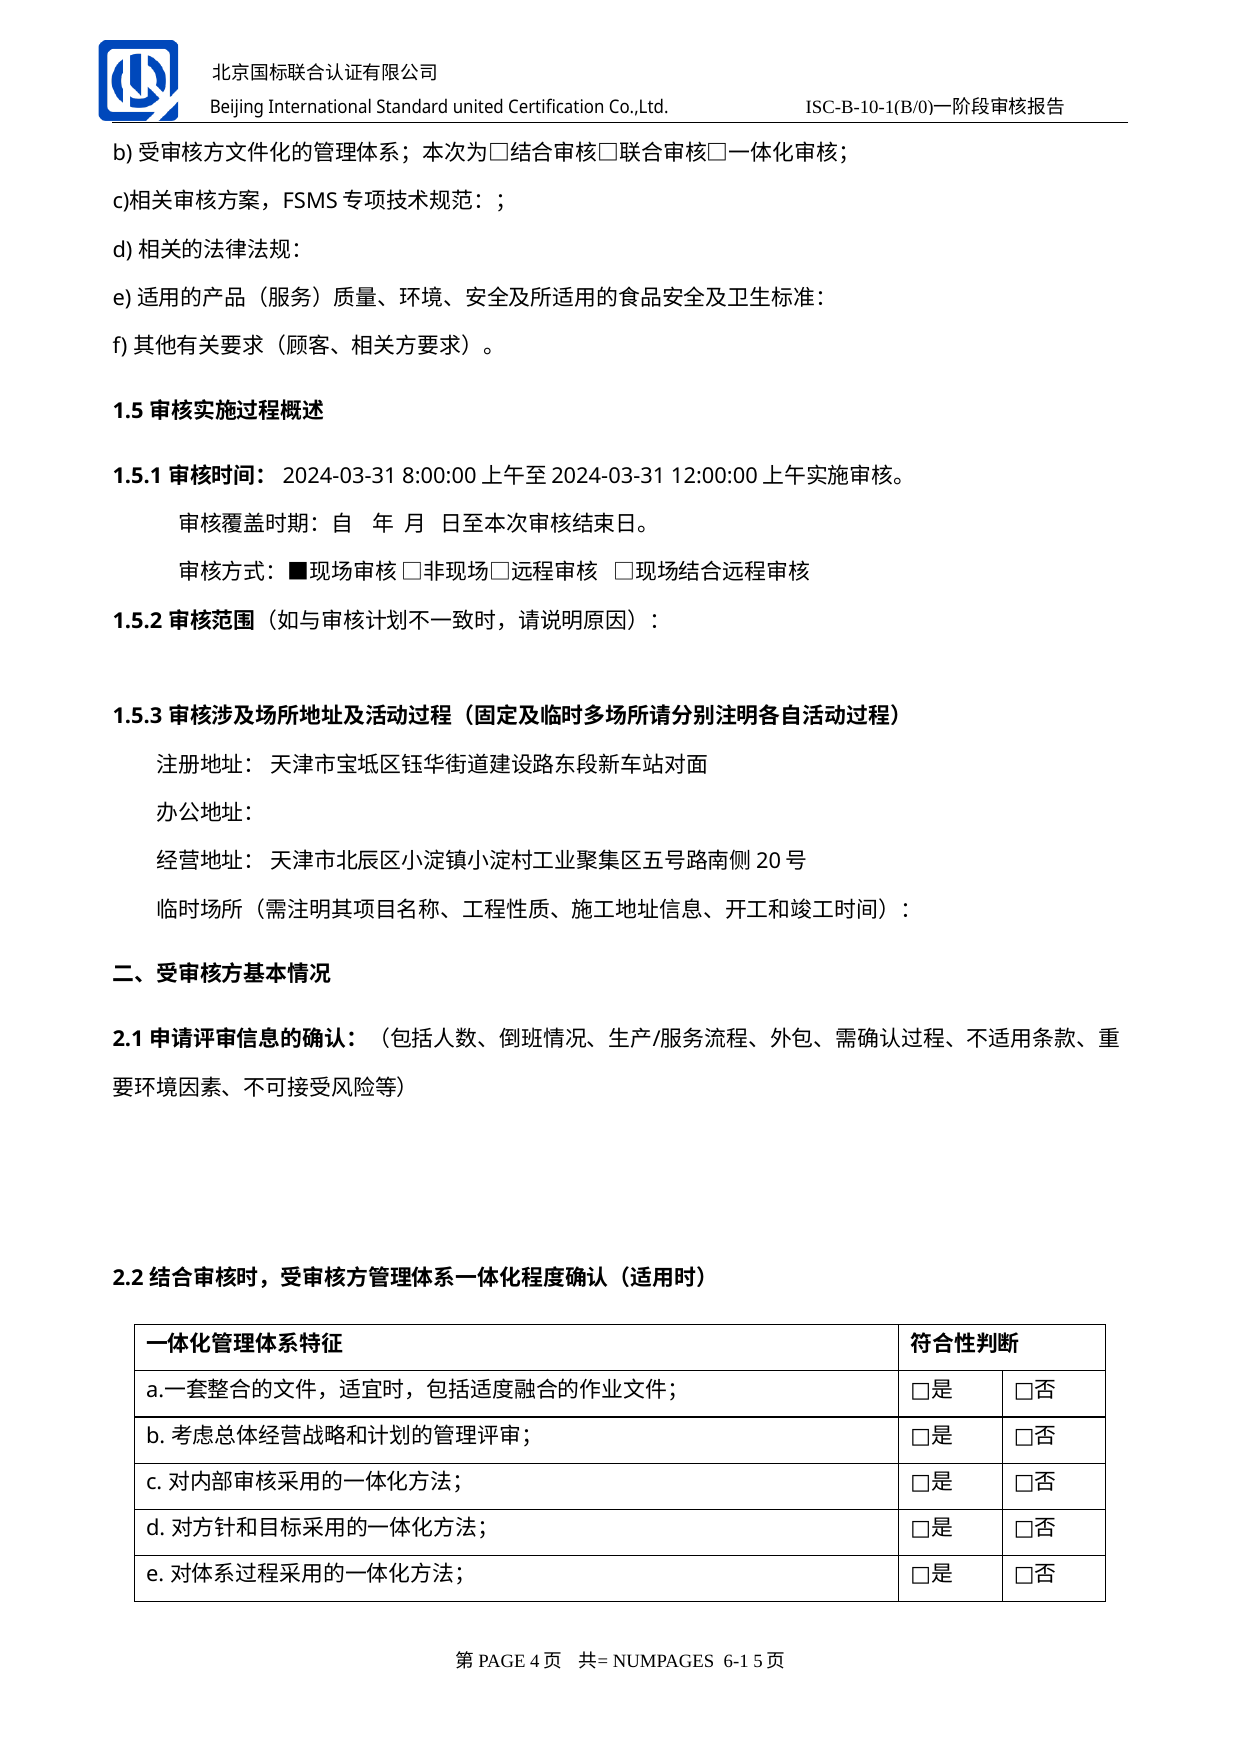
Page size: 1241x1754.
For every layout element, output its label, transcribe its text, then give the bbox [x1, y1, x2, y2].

text c)相关审核方案，FSMS专项技术规范：； [112, 183, 1128, 216]
table_cell d. 对方针和目标采用的一体化方法； [135, 1510, 898, 1554]
table_cell □否 [1003, 1418, 1105, 1462]
table_header 一体化管理体系特征 [135, 1325, 898, 1370]
text b) 受审核方文件化的管理体系；本次为□结合审核□联合审核□一体化审核； [112, 135, 1128, 167]
text 1.5.2 审核范围（如与审核计划不一致时，请说明原因）： [112, 602, 1128, 635]
table_cell □否 [1003, 1556, 1105, 1601]
table_cell e. 对体系过程采用的一体化方法； [135, 1556, 898, 1601]
table_cell □否 [1003, 1464, 1105, 1508]
picture [98, 40, 179, 121]
table_cell □是 [899, 1371, 1002, 1416]
text 审核方式：■现场审核 □非现场□远程审核 □现场结合远程审核 [112, 554, 1128, 586]
text 注册地址： 天津市宝坻区钰华街道建设路东段新车站对面 [112, 746, 1128, 779]
table_cell □否 [1003, 1510, 1105, 1554]
text 二、受审核方基本情况 [112, 956, 1128, 988]
table_cell a.一套整合的文件，适宜时，包括适度融合的作业文件； [135, 1371, 898, 1416]
table_cell □是 [899, 1556, 1002, 1601]
text f) 其他有关要求（顾客、相关方要求）。 [112, 328, 1128, 361]
table_cell b. 考虑总体经营战略和计划的管理评审； [135, 1418, 898, 1462]
text 临时场所（需注明其项目名称、工程性质、施工地址信息、开工和竣工时间）： [112, 891, 1128, 924]
text 1.5.3 审核涉及场所地址及活动过程（固定及临时多场所请分别注明各自活动过程） [112, 698, 1128, 731]
table_cell c. 对内部审核采用的一体化方法； [135, 1464, 898, 1508]
table_cell □是 [899, 1510, 1002, 1554]
text 1.5.1 审核时间： 2024-03-31 8:00:00上午至2024-03-31 12:00:00上午实施审核。 [112, 457, 1128, 490]
text 审核覆盖时期：自 年 月 日至本次审核结束日。 [112, 506, 1128, 538]
table_cell □否 [1003, 1371, 1105, 1416]
text 2.1 申请评审信息的确认：（包括人数、倒班情况、生产/服务流程、外包、需确认过程、不适用条款、重要环境因素、不可接受风险等） [112, 1021, 1128, 1102]
text 经营地址： 天津市北辰区小淀镇小淀村工业聚集区五号路南侧20号 [112, 843, 1128, 876]
text 2.2 结合审核时，受审核方管理体系一体化程度确认（适用时） [112, 1260, 1128, 1292]
table_header 符合性判断 [899, 1325, 1105, 1370]
text 1.5 审核实施过程概述 [112, 393, 1128, 425]
text 办公地址： [112, 795, 1128, 827]
text e) 适用的产品（服务）质量、环境、安全及所适用的食品安全及卫生标准： [112, 280, 1128, 312]
table_cell □是 [899, 1464, 1002, 1508]
text d) 相关的法律法规： [112, 231, 1128, 264]
table_cell □是 [899, 1418, 1002, 1462]
